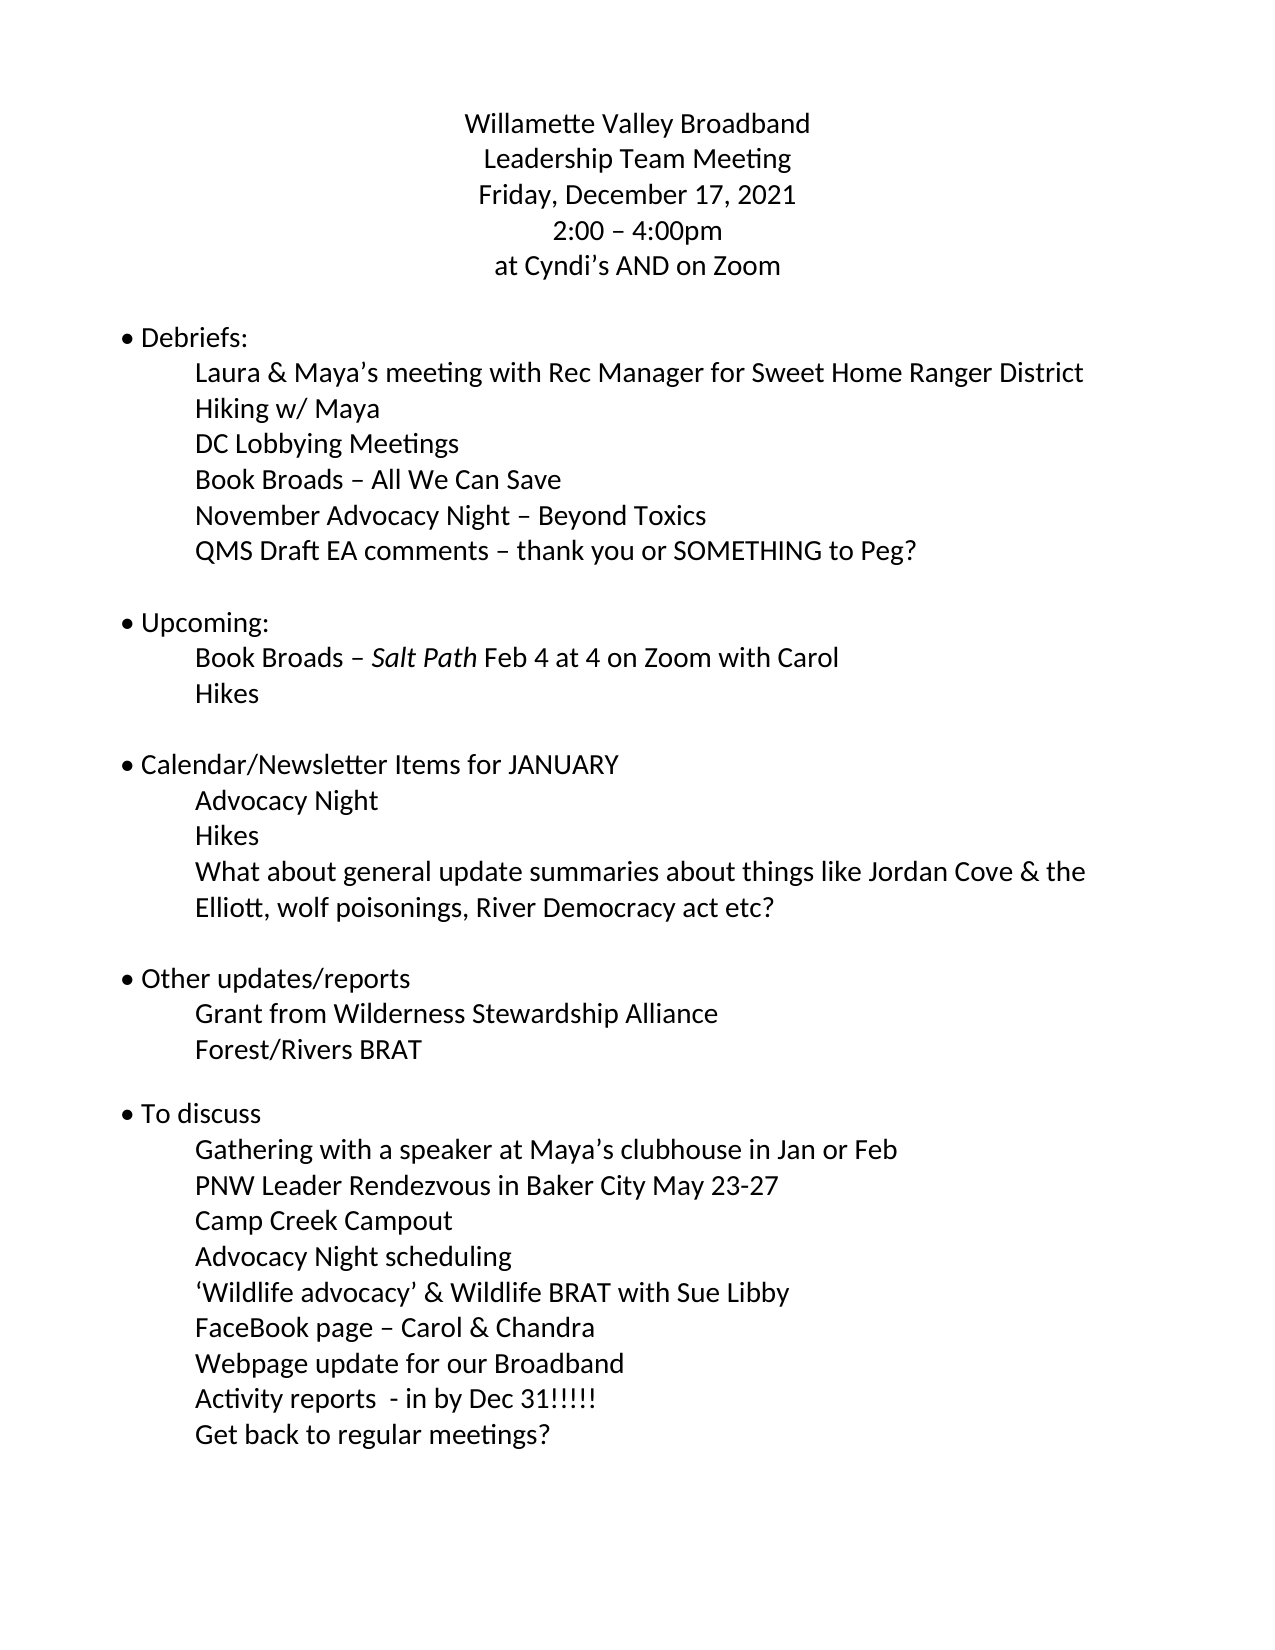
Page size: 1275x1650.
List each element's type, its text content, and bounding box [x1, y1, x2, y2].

text • To discuss [120, 1096, 1155, 1131]
text FaceBook page – Carol & Chandra [120, 1309, 1155, 1345]
text What about general update summaries about things like Jordan Cove & the Elliott, wolf poisonings, River Democracy act etc? [120, 853, 1155, 924]
text November Advocacy Night – Beyond Toxics [120, 497, 1155, 532]
text Book Broads – Salt Path Feb 4 at 4 on Zoom with Carol [120, 639, 1155, 675]
text Leadership Team Meeting [120, 141, 1155, 176]
text Gathering with a speaker at Maya’s clubhouse in Jan or Feb [120, 1131, 1155, 1167]
text Willamette Valley Broadband [120, 105, 1155, 141]
text Book Broads – All We Can Save [120, 461, 1155, 497]
text Advocacy Night scheduling [120, 1238, 1155, 1274]
text Webpage update for our Broadband [120, 1345, 1155, 1381]
text QMS Draft EA comments – thank you or SOMETHING to Peg? [120, 532, 1155, 568]
text 2:00 – 4:00pm [120, 212, 1155, 247]
text • Other updates/reports [120, 960, 1155, 996]
text ‘Wildlife advocacy’ & Wildlife BRAT with Sue Libby [120, 1274, 1155, 1309]
text PNW Leader Rendezvous in Baker City May 23-27 [120, 1167, 1155, 1202]
text Activity reports - in by Dec 31!!!!! [120, 1381, 1155, 1416]
text • Upcoming: [120, 604, 1155, 639]
text Forest/Rivers BRAT [120, 1031, 1155, 1067]
text DC Lobbying Meetings [120, 426, 1155, 461]
text Hikes [120, 817, 1155, 853]
text Camp Creek Campout [120, 1202, 1155, 1238]
text • Debriefs: [120, 319, 1155, 354]
text Hikes [120, 675, 1155, 711]
text Laura & Maya’s meeting with Rec Manager for Sweet Home Ranger District [120, 354, 1155, 390]
text • Calendar/Newsletter Items for JANUARY [120, 746, 1155, 782]
text Advocacy Night [120, 782, 1155, 817]
text Friday, December 17, 2021 [120, 176, 1155, 212]
text Grant from Wilderness Stewardship Alliance [120, 996, 1155, 1031]
text at Cyndi’s AND on Zoom [120, 247, 1155, 283]
text Get back to regular meetings? [120, 1416, 1155, 1452]
text Hiking w/ Maya [120, 390, 1155, 426]
